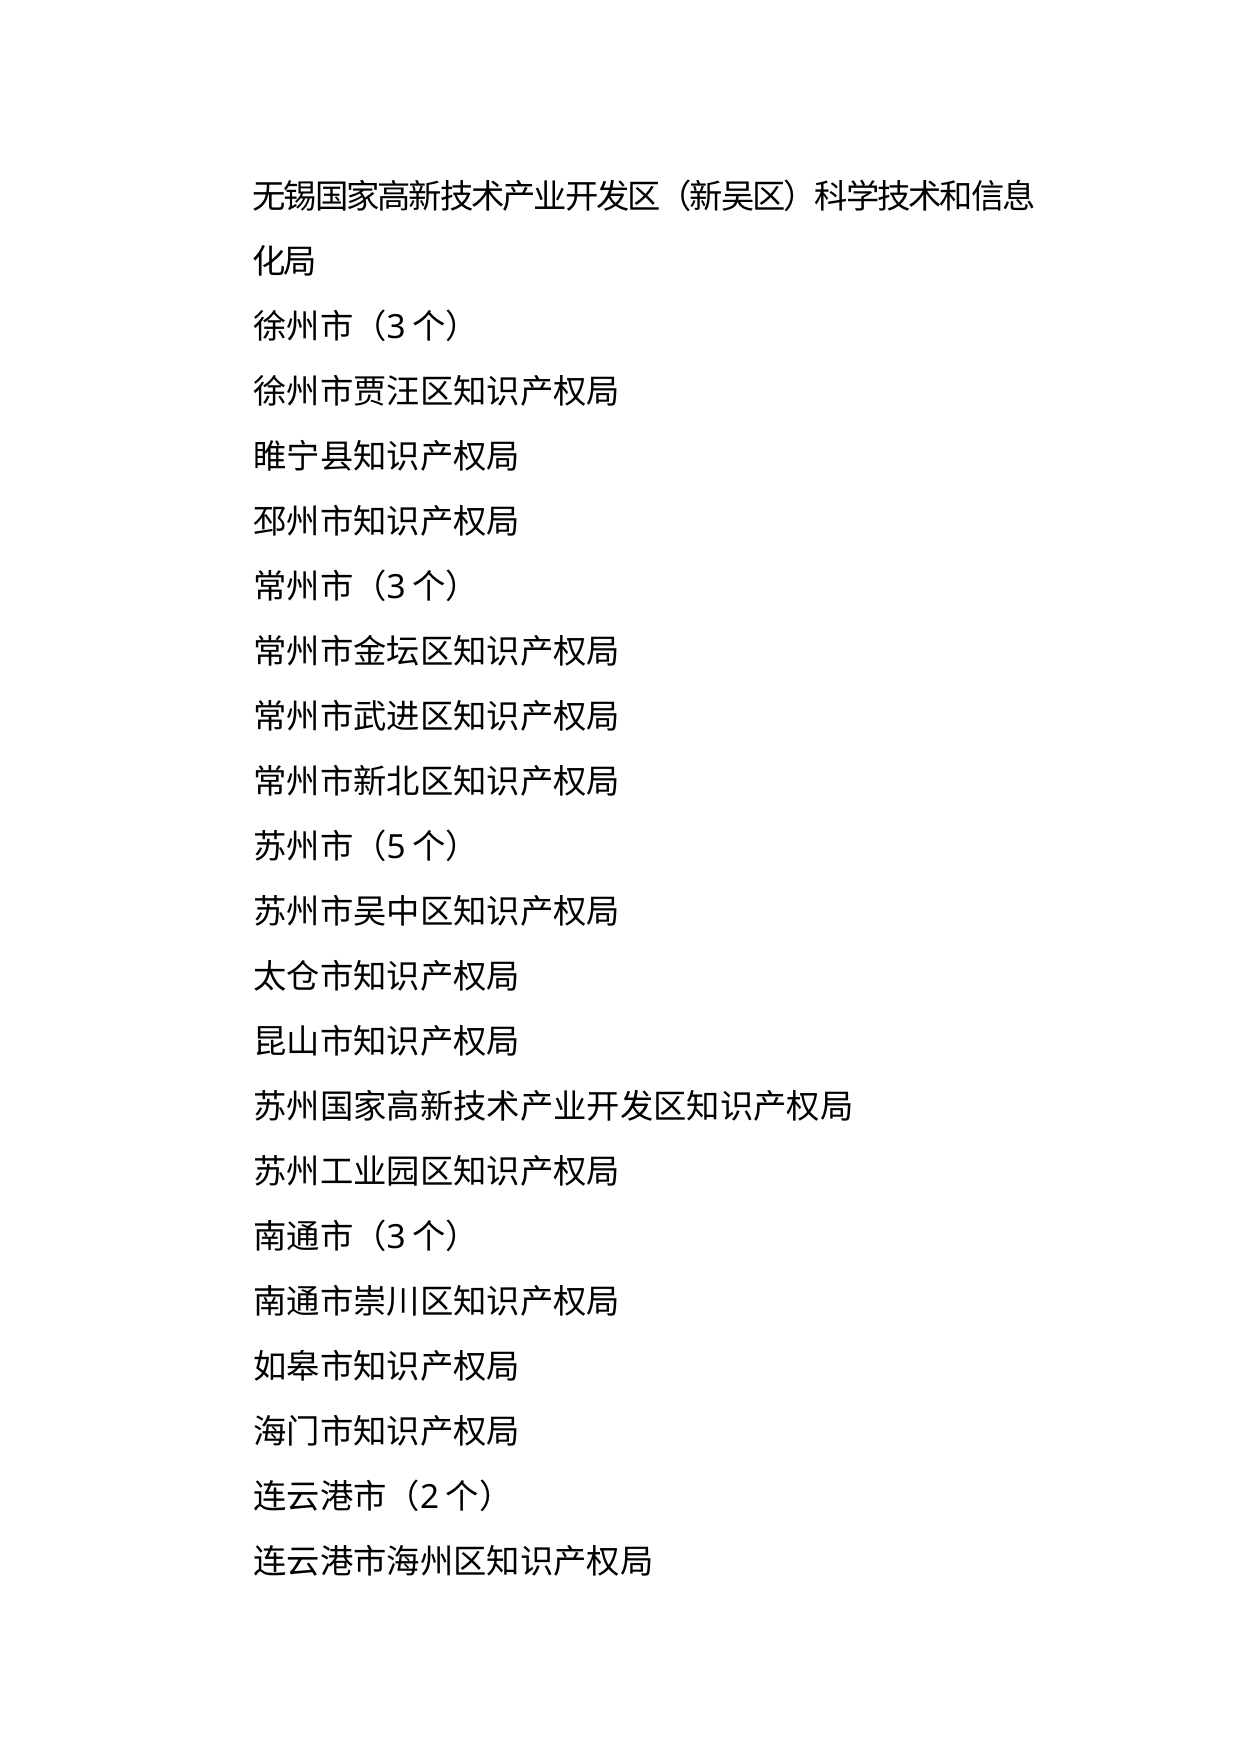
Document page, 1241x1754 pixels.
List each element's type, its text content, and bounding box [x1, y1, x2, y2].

text 睢宁县知识产权局 [187, 422, 1053, 487]
text 苏州市吴中区知识产权局 [187, 877, 1053, 942]
text 南通市（3个） [187, 1202, 1053, 1267]
text 连云港市海州区知识产权局 [187, 1527, 1053, 1592]
text 徐州市贾汪区知识产权局 [187, 357, 1053, 422]
text 昆山市知识产权局 [187, 1007, 1053, 1072]
text 无锡国家高新技术产业开发区（新吴区）科学技术和信息化局 [252, 162, 1053, 292]
text 如皋市知识产权局 [187, 1332, 1053, 1397]
text 连云港市（2个） [187, 1462, 1053, 1527]
text 常州市（3个） [187, 552, 1053, 617]
text 常州市武进区知识产权局 [187, 682, 1053, 747]
text 徐州市（3个） [187, 292, 1053, 357]
text 苏州工业园区知识产权局 [187, 1137, 1053, 1202]
text 常州市新北区知识产权局 [187, 747, 1053, 812]
text 常州市金坛区知识产权局 [187, 617, 1053, 682]
text 太仓市知识产权局 [187, 942, 1053, 1007]
text 苏州国家高新技术产业开发区知识产权局 [187, 1072, 1053, 1137]
text 苏州市（5个） [187, 812, 1053, 877]
text 邳州市知识产权局 [187, 487, 1053, 552]
text 南通市崇川区知识产权局 [187, 1267, 1053, 1332]
text 海门市知识产权局 [187, 1397, 1053, 1462]
